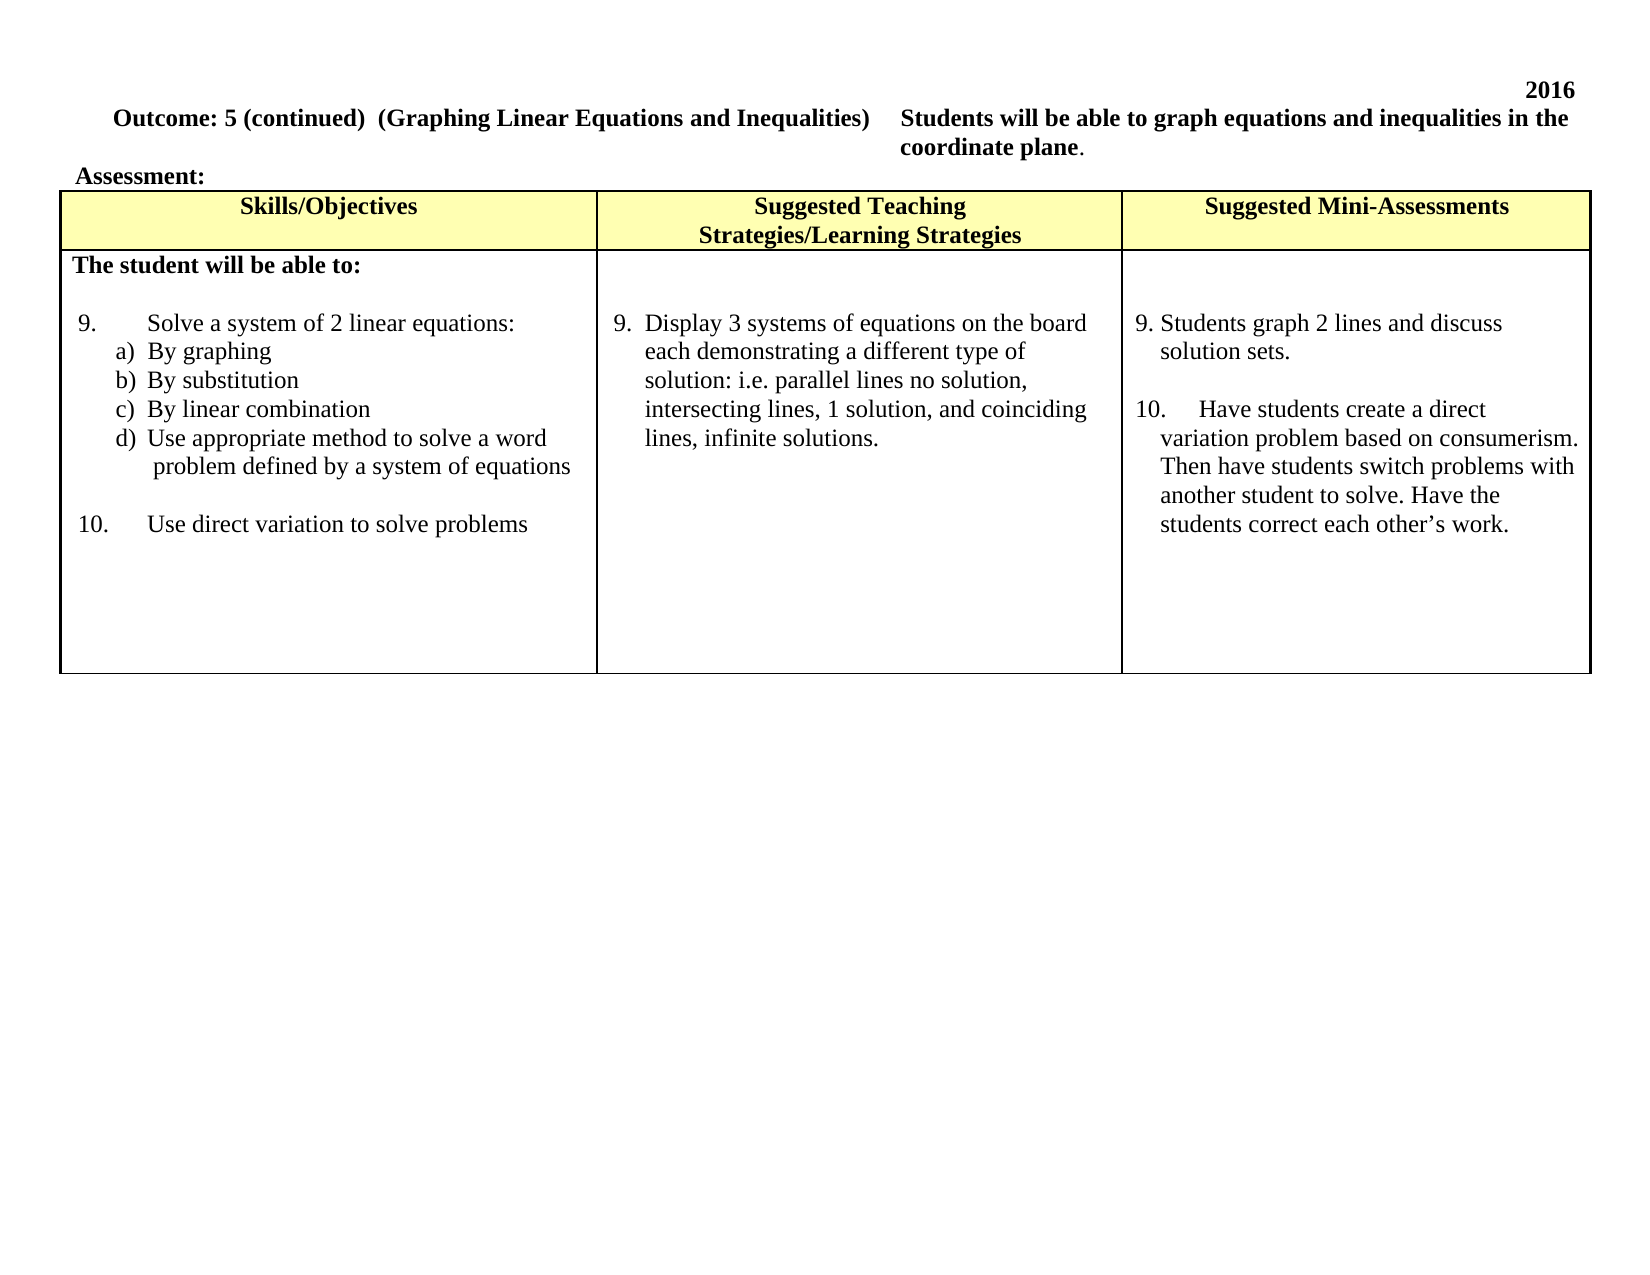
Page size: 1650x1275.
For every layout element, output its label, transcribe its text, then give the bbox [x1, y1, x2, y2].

table_header Suggested Teaching Strategies/Learning Strategies [598, 192, 1121, 249]
table_header Skills/Objectives [62, 192, 596, 249]
text Assessment: [75, 161, 1608, 190]
text Outcome: 5 (continued) (Graphing Linear Equations and Inequalities) Students will be able to graph equations and inequalities in the [50, 104, 1568, 132]
text coordinate plane. [748, 132, 1237, 161]
table_header Suggested Mini-Assessments [1123, 192, 1589, 249]
table_cell The student will be able to: Solve a system of 2 linear equations: By graphing By substitution By linear combination Use appropriate method to solve a word problem defined by a system of equations Use direct variation to solve problems [62, 251, 596, 673]
table_cell Students graph 2 lines and discuss solution sets. Have students create a direct variation problem based on consumerism. Then have students switch problems with another student to solve. Have the students correct each other’s work. [1123, 251, 1589, 673]
table_cell Display 3 systems of equations on the board each demonstrating a different type of solution: i.e. parallel lines no solution, intersecting lines, 1 solution, and coinciding lines, infinite solutions. [598, 251, 1121, 673]
text 2016 [50, 75, 1575, 104]
